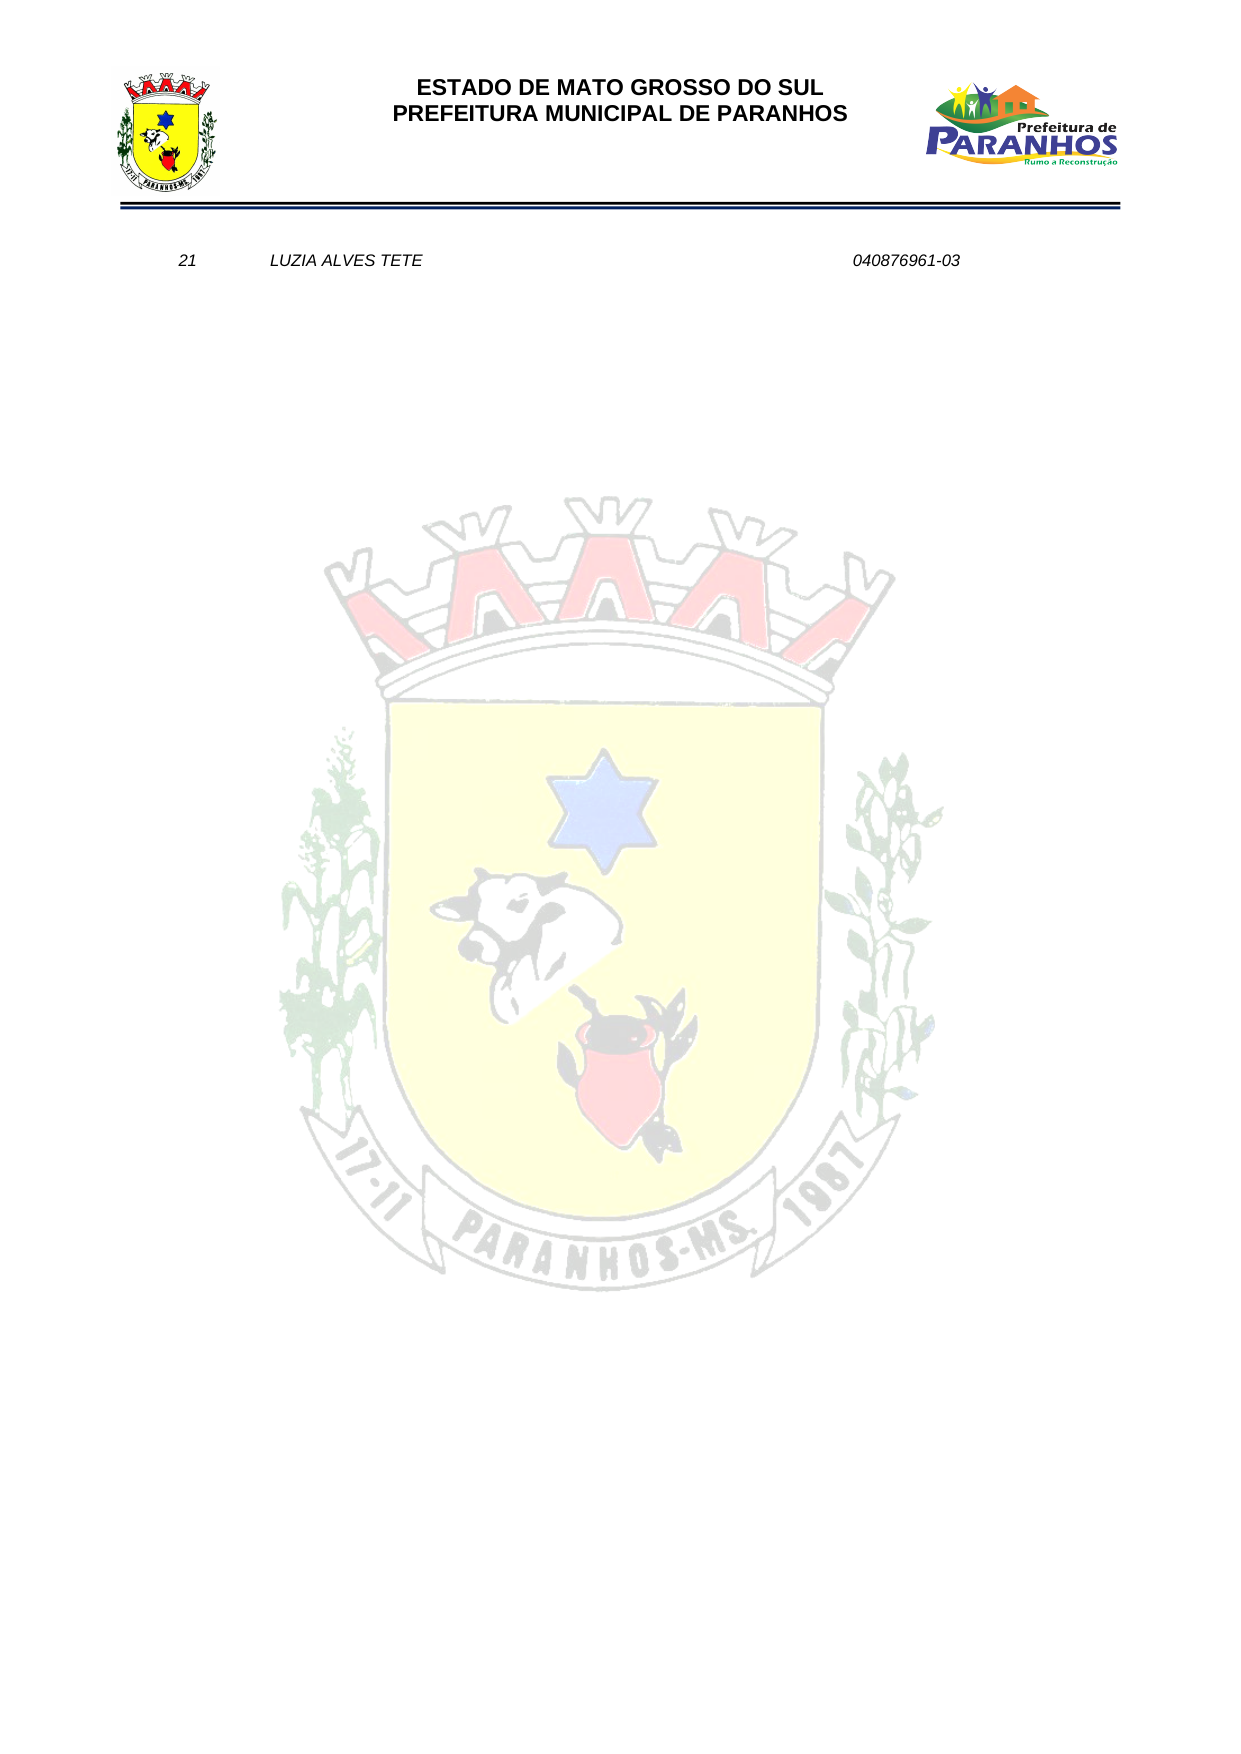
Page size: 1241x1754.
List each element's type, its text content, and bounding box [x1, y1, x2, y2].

picture [110, 66, 220, 196]
table_cell 21 [118, 251, 258, 295]
picture [922, 75, 1120, 175]
table_cell LUZIA ALVES TETE [259, 251, 811, 295]
table_cell 040876961-03 [811, 251, 1003, 295]
